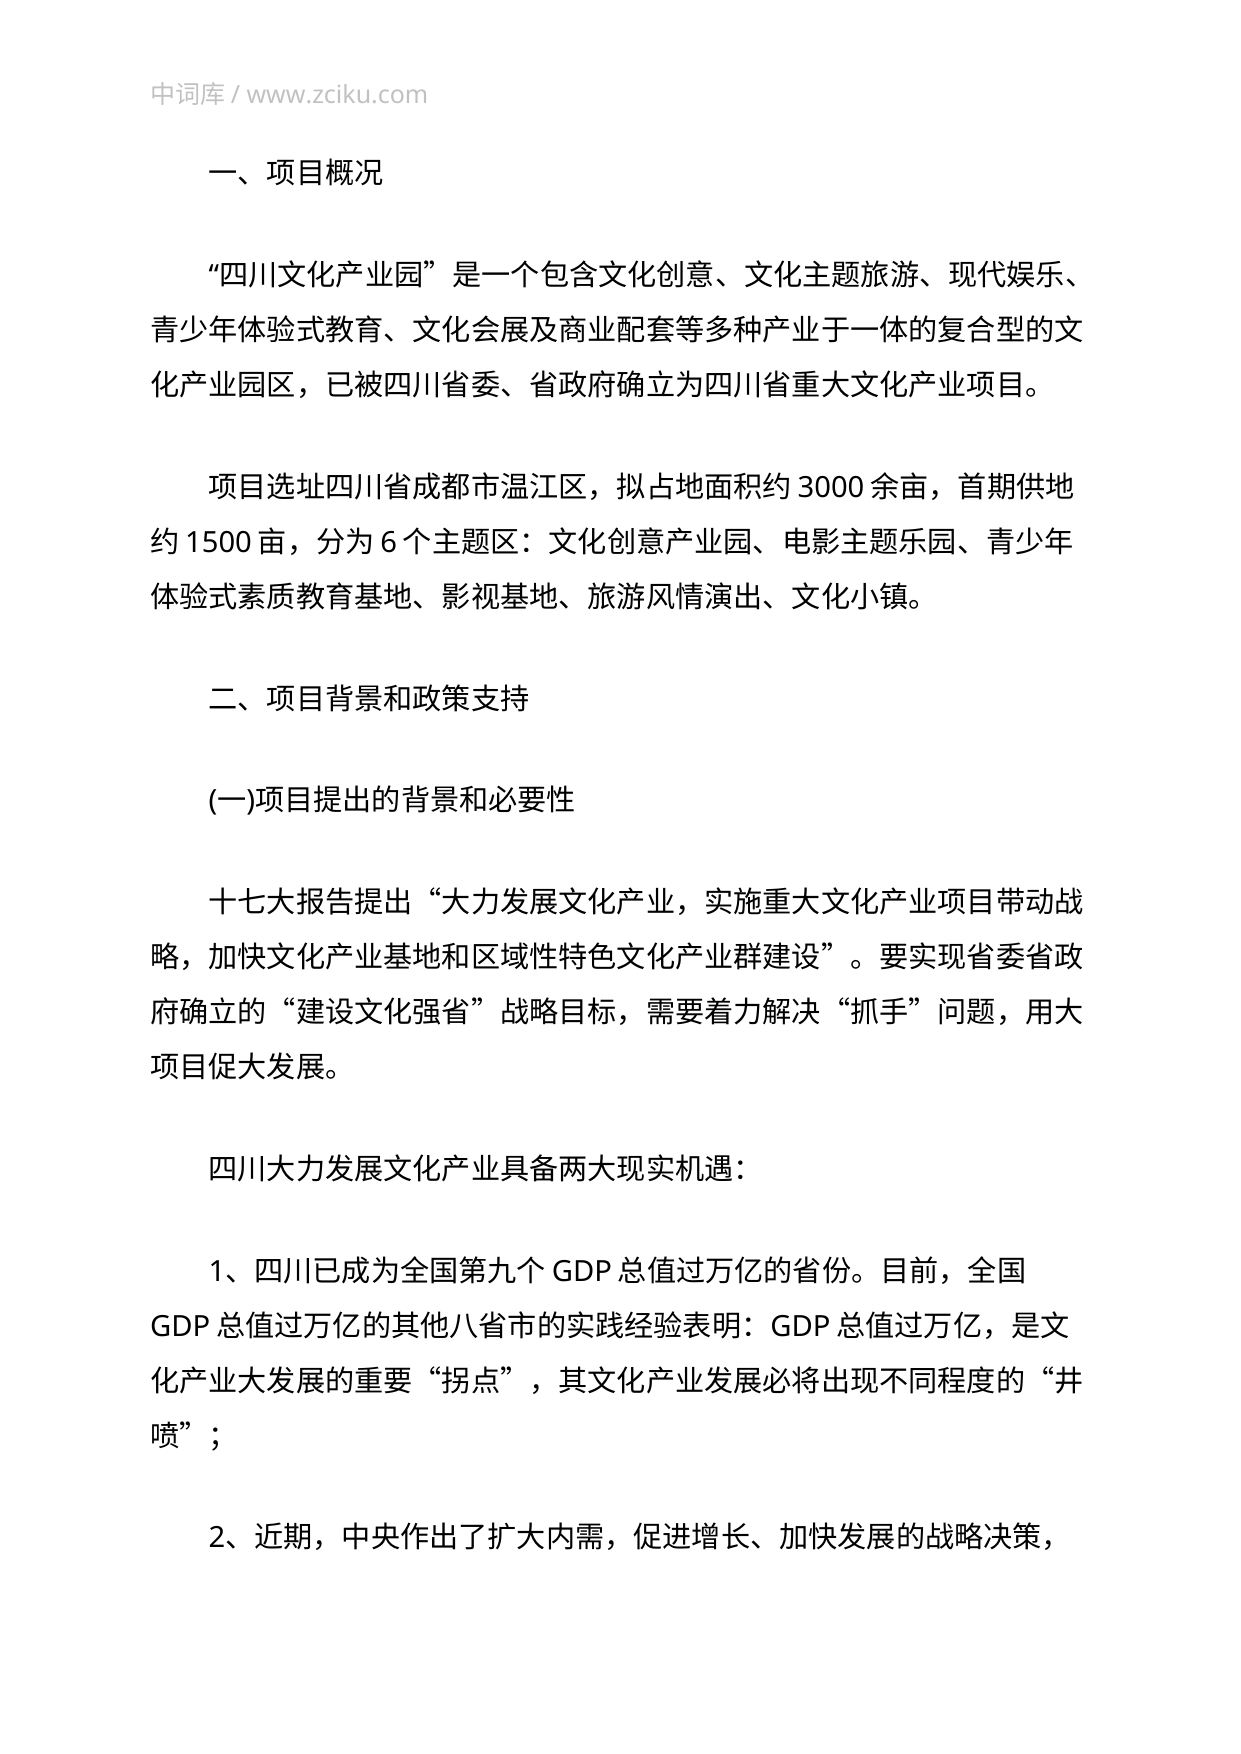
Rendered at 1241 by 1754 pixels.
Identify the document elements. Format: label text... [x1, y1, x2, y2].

text 1、四川已成为全国第九个GDP总值过万亿的省份。目前，全国GDP总值过万亿的其他八省市的实践经验表明：GDP总值过万亿，是文化产业大发展的重要“拐点”，其文化产业发展必将出现不同程度的“井喷”； [150, 1247, 1090, 1454]
text 十七大报告提出“大力发展文化产业，实施重大文化产业项目带动战略，加快文化产业基地和区域性特色文化产业群建设”。要实现省委省政府确立的“建设文化强省”战略目标，需要着力解决“抓手”问题，用大项目促大发展。 [150, 879, 1090, 1086]
text 一、项目概况 [150, 150, 1090, 192]
text “四川文化产业园”是一个包含文化创意、文化主题旅游、现代娱乐、青少年体验式教育、文化会展及商业配套等多种产业于一体的复合型的文化产业园区，已被四川省委、省政府确立为四川省重大文化产业项目。 [150, 252, 1090, 404]
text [150, 1514, 1090, 1556]
text 二、项目背景和政策支持 [150, 675, 1090, 717]
text 项目选址四川省成都市温江区，拟占地面积约3000余亩，首期供地约1500亩，分为6个主题区：文化创意产业园、电影主题乐园、青少年体验式素质教育基地、影视基地、旅游风情演出、文化小镇。 [150, 463, 1090, 616]
text 四川大力发展文化产业具备两大现实机遇： [150, 1145, 1090, 1188]
text (一)项目提出的背景和必要性 [150, 777, 1090, 819]
